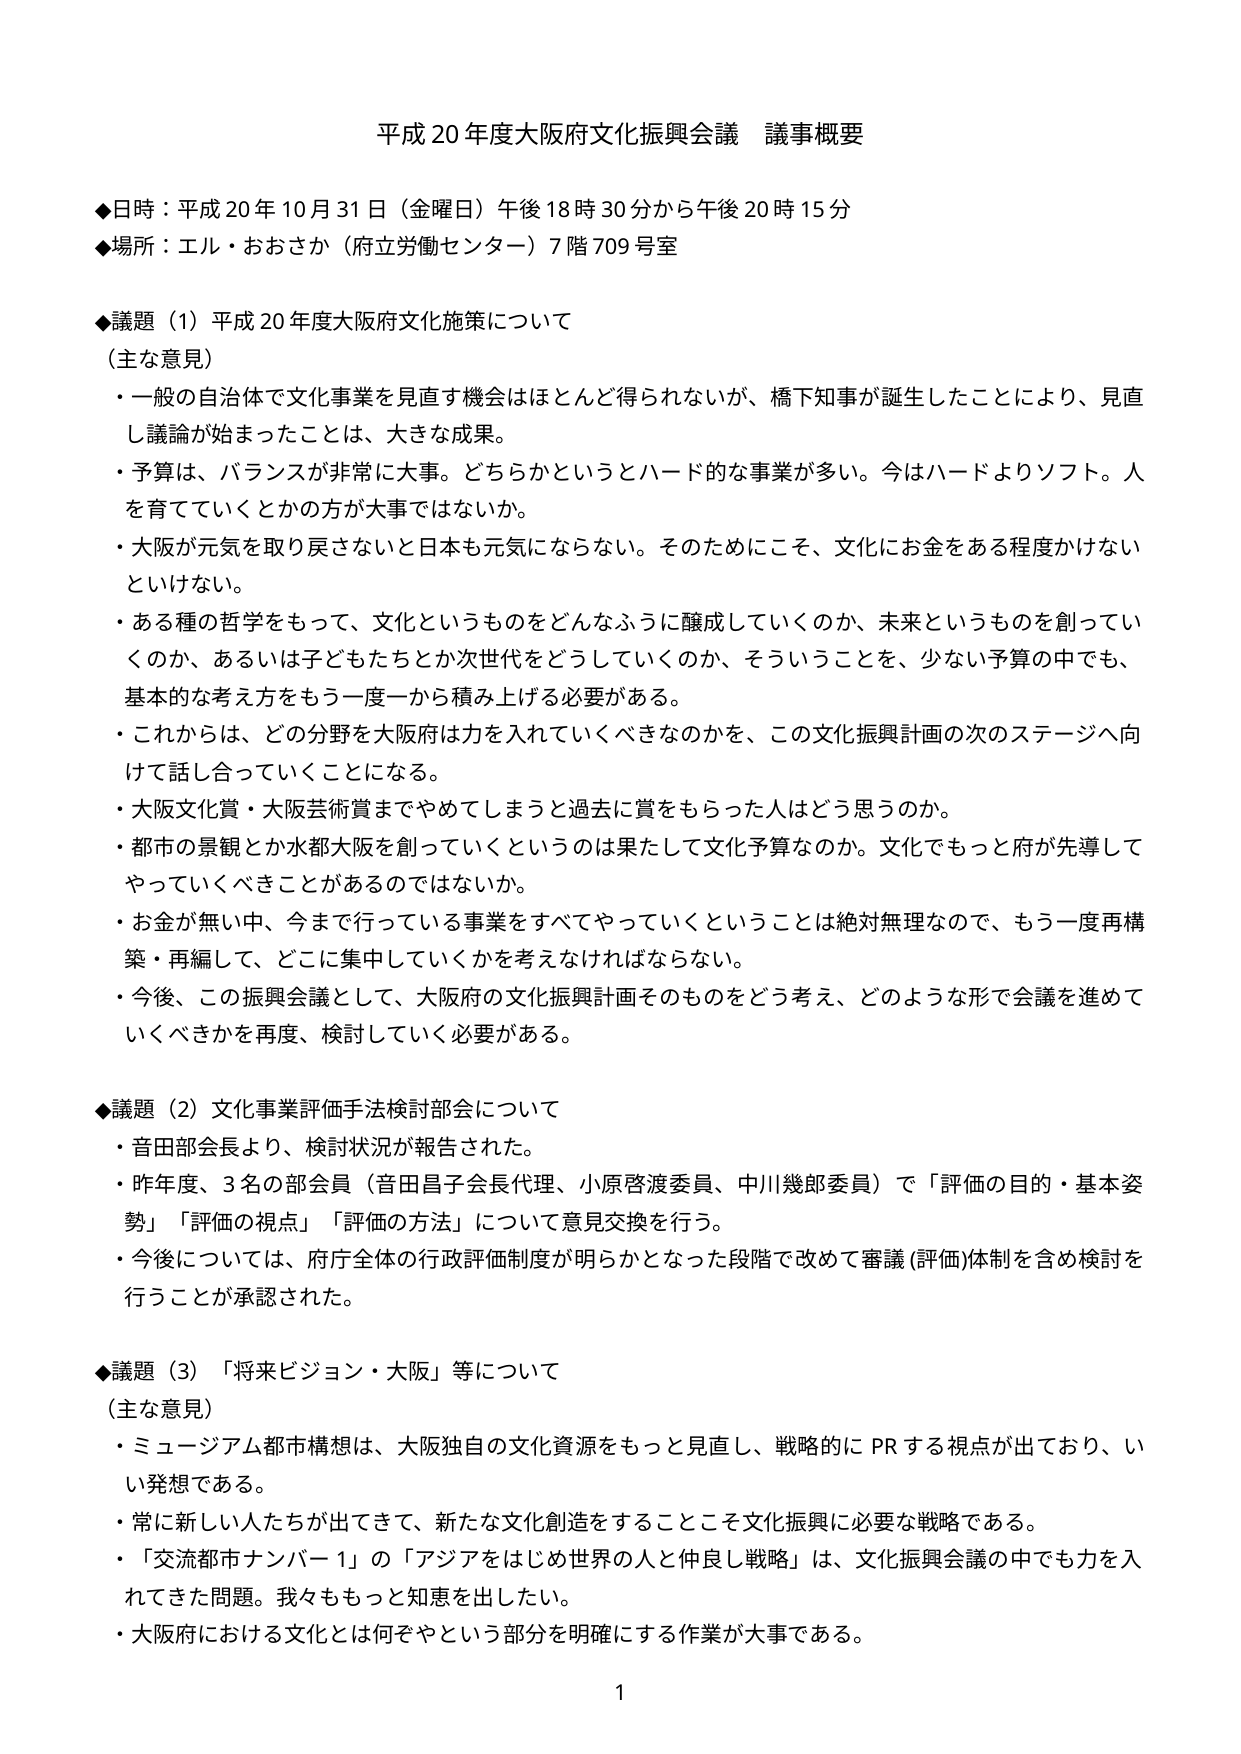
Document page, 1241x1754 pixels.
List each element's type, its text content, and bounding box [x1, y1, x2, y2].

text ・予算は、バランスが非常に大事。どちらかというとハード的な事業が多い。今はハードよりソフト。人を育てていくとかの方が大事ではないか。 [109, 452, 1146, 527]
text ・都市の景観とか水都大阪を創っていくというのは果たして文化予算なのか。文化でもっと府が先導してやっていくべきことがあるのではないか。 [109, 827, 1146, 902]
text ・大阪府における文化とは何ぞやという部分を明確にする作業が大事である。 [109, 1614, 1146, 1652]
text ◆場所：エル・おおさか（府立労働センター）7階709号室 [94, 227, 1146, 264]
text ・ある種の哲学をもって、文化というものをどんなふうに醸成していくのか、未来というものを創っていくのか、あるいは子どもたちとか次世代をどうしていくのか、そういうことを、少ない予算の中でも、基本的な考え方をもう一度一から積み上げる必要がある。 [109, 602, 1146, 714]
text ・これからは、どの分野を大阪府は力を入れていくべきなのかを、この文化振興計画の次のステージへ向けて話し合っていくことになる。 [109, 714, 1146, 789]
text ・大阪文化賞・大阪芸術賞までやめてしまうと過去に賞をもらった人はどう思うのか。 [109, 789, 1146, 827]
text ・今後については、府庁全体の行政評価制度が明らかとなった段階で改めて審議(評価)体制を含め検討を行うことが承認された。 [109, 1239, 1146, 1314]
text ◆議題（3）「将来ビジョン・大阪」等について [94, 1352, 1146, 1389]
text ・ミュージアム都市構想は、大阪独自の文化資源をもっと見直し、戦略的にPRする視点が出ており、いい発想である。 [109, 1427, 1146, 1502]
text ・常に新しい人たちが出てきて、新たな文化創造をすることこそ文化振興に必要な戦略である。 [109, 1502, 1146, 1539]
text ・一般の自治体で文化事業を見直す機会はほとんど得られないが、橋下知事が誕生したことにより、見直し議論が始まったことは、大きな成果。 [109, 377, 1146, 452]
text ◆日時：平成20年10月31日（金曜日）午後18時30分から午後20時15分 [94, 189, 1146, 227]
text ◆議題（1）平成20年度大阪府文化施策について [94, 302, 1146, 339]
text ・お金が無い中、今まで行っている事業をすべてやっていくということは絶対無理なので、もう一度再構築・再編して、どこに集中していくかを考えなければならない。 [109, 902, 1146, 977]
text （主な意見） [94, 339, 1146, 377]
text ・音田部会長より、検討状況が報告された。 [109, 1127, 1146, 1164]
text ・今後、この振興会議として、大阪府の文化振興計画そのものをどう考え、どのような形で会議を進めていくべきかを再度、検討していく必要がある。 [109, 977, 1146, 1052]
text ・「交流都市ナンバー1」の「アジアをはじめ世界の人と仲良し戦略」は、文化振興会議の中でも力を入れてきた問題。我々ももっと知恵を出したい。 [109, 1539, 1146, 1614]
text ・大阪が元気を取り戻さないと日本も元気にならない。そのためにこそ、文化にお金をある程度かけないといけない。 [109, 527, 1146, 602]
text ・昨年度、3名の部会員（音田昌子会長代理、小原啓渡委員、中川幾郎委員）で「評価の目的・基本姿勢」「評価の視点」「評価の方法」について意見交換を行う。 [109, 1164, 1146, 1239]
text （主な意見） [94, 1389, 1146, 1427]
text ◆議題（2）文化事業評価手法検討部会について [94, 1089, 1146, 1127]
text 平成20年度大阪府文化振興会議 議事概要 [94, 114, 1146, 152]
